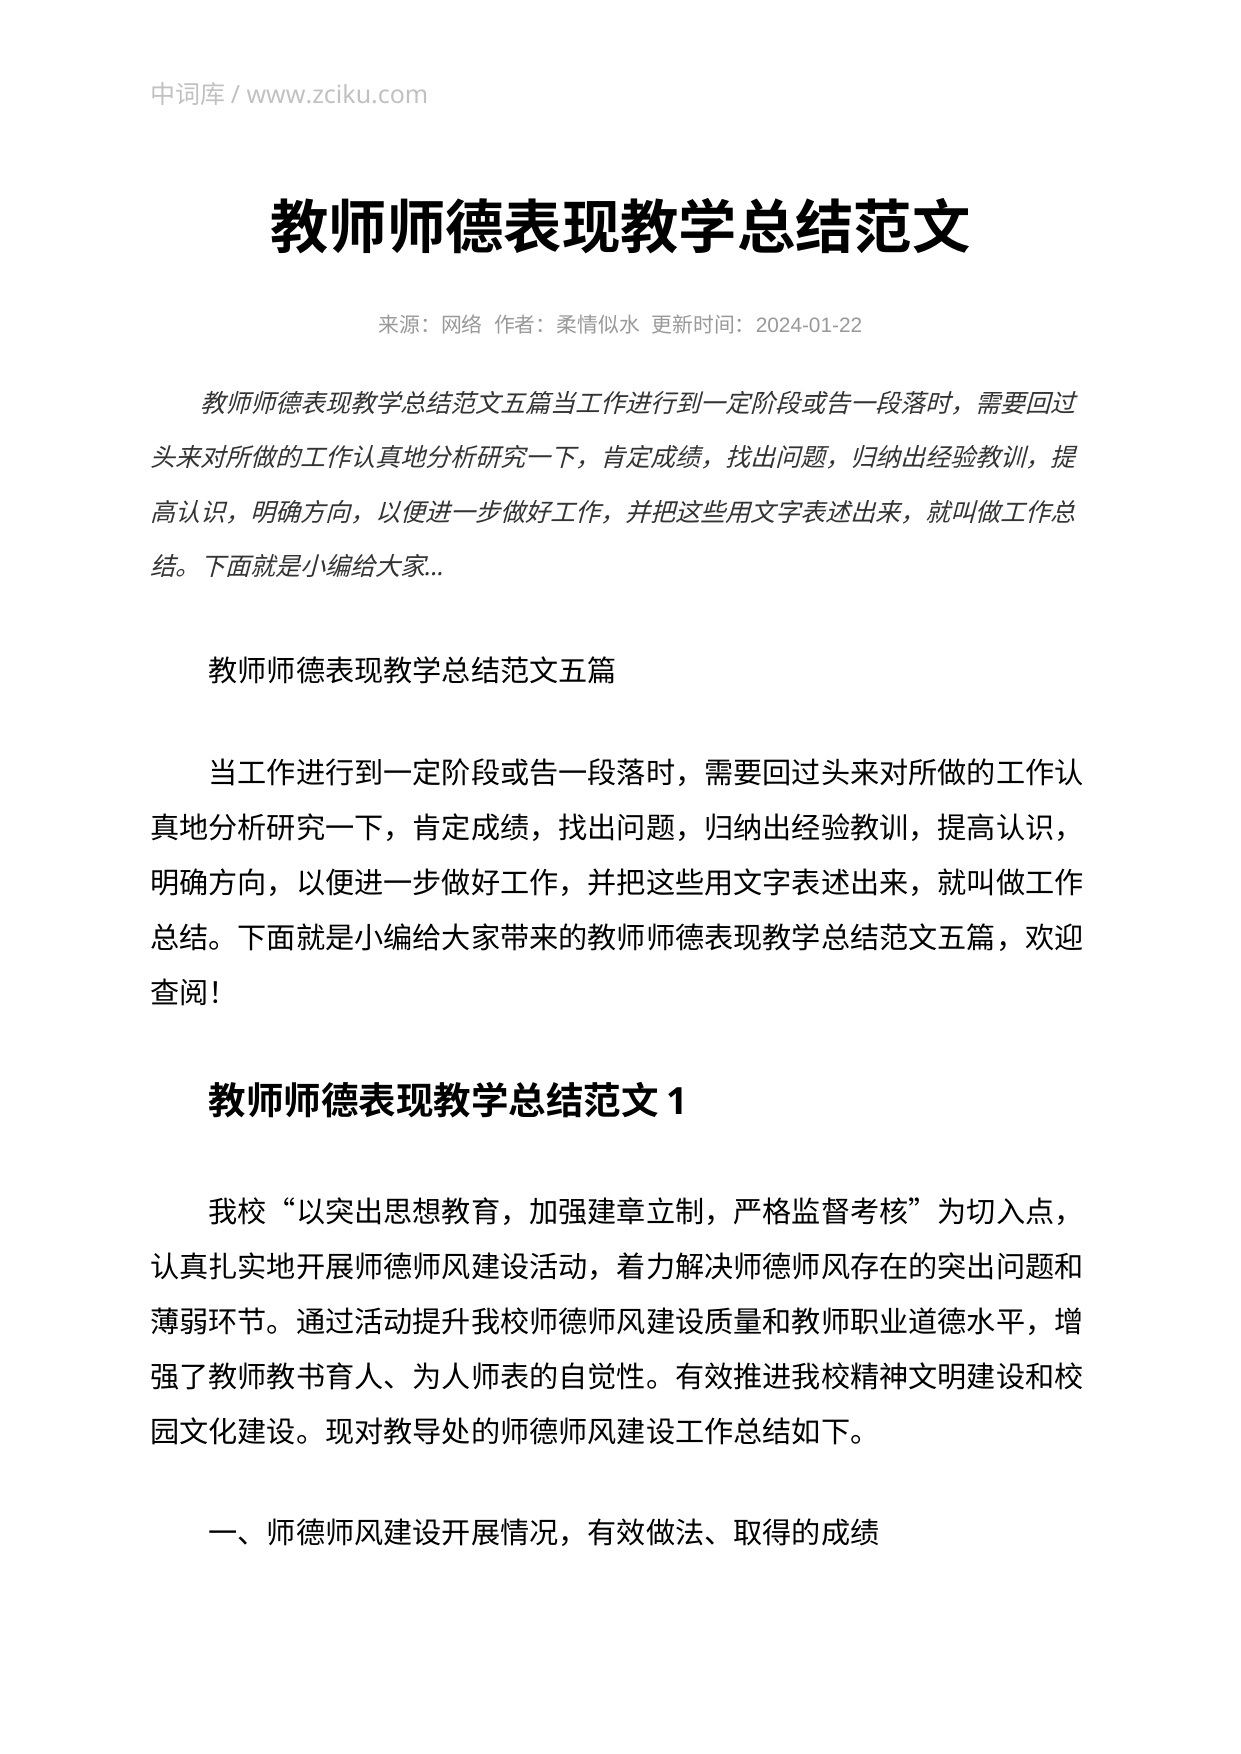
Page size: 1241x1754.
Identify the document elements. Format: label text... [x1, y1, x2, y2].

text 教师师德表现教学总结范文1 [150, 1071, 1090, 1125]
text 一、师德师风建设开展情况，有效做法、取得的成绩 [150, 1510, 1090, 1552]
text 我校“以突出思想教育，加强建章立制，严格监督考核”为切入点，认真扎实地开展师德师风建设活动，着力解决师德师风存在的突出问题和薄弱环节。通过活动提升我校师德师风建设质量和教师职业道德水平，增强了教师教书育人、为人师表的自觉性。有效推进我校精神文明建设和校园文化建设。现对教导处的师德师风建设工作总结如下。 [150, 1188, 1090, 1450]
text 当工作进行到一定阶段或告一段落时，需要回过头来对所做的工作认真地分析研究一下，肯定成绩，找出问题，归纳出经验教训，提高认识，明确方向，以便进一步做好工作，并把这些用文字表述出来，就叫做工作总结。下面就是小编给大家带来的教师师德表现教学总结范文五篇，欢迎查阅！ [150, 749, 1090, 1011]
text 来源：网络 作者：柔情似水 更新时间：2024-01-22 [150, 313, 1090, 337]
text 教师师德表现教学总结范文五篇当工作进行到一定阶段或告一段落时，需要回过头来对所做的工作认真地分析研究一下，肯定成绩，找出问题，归纳出经验教训，提高认识，明确方向，以便进一步做好工作，并把这些用文字表述出来，就叫做工作总结。下面就是小编给大家... [150, 383, 1090, 583]
text 教师师德表现教学总结范文五篇 [150, 648, 1090, 690]
subtitle 教师师德表现教学总结范文 [150, 181, 1090, 266]
